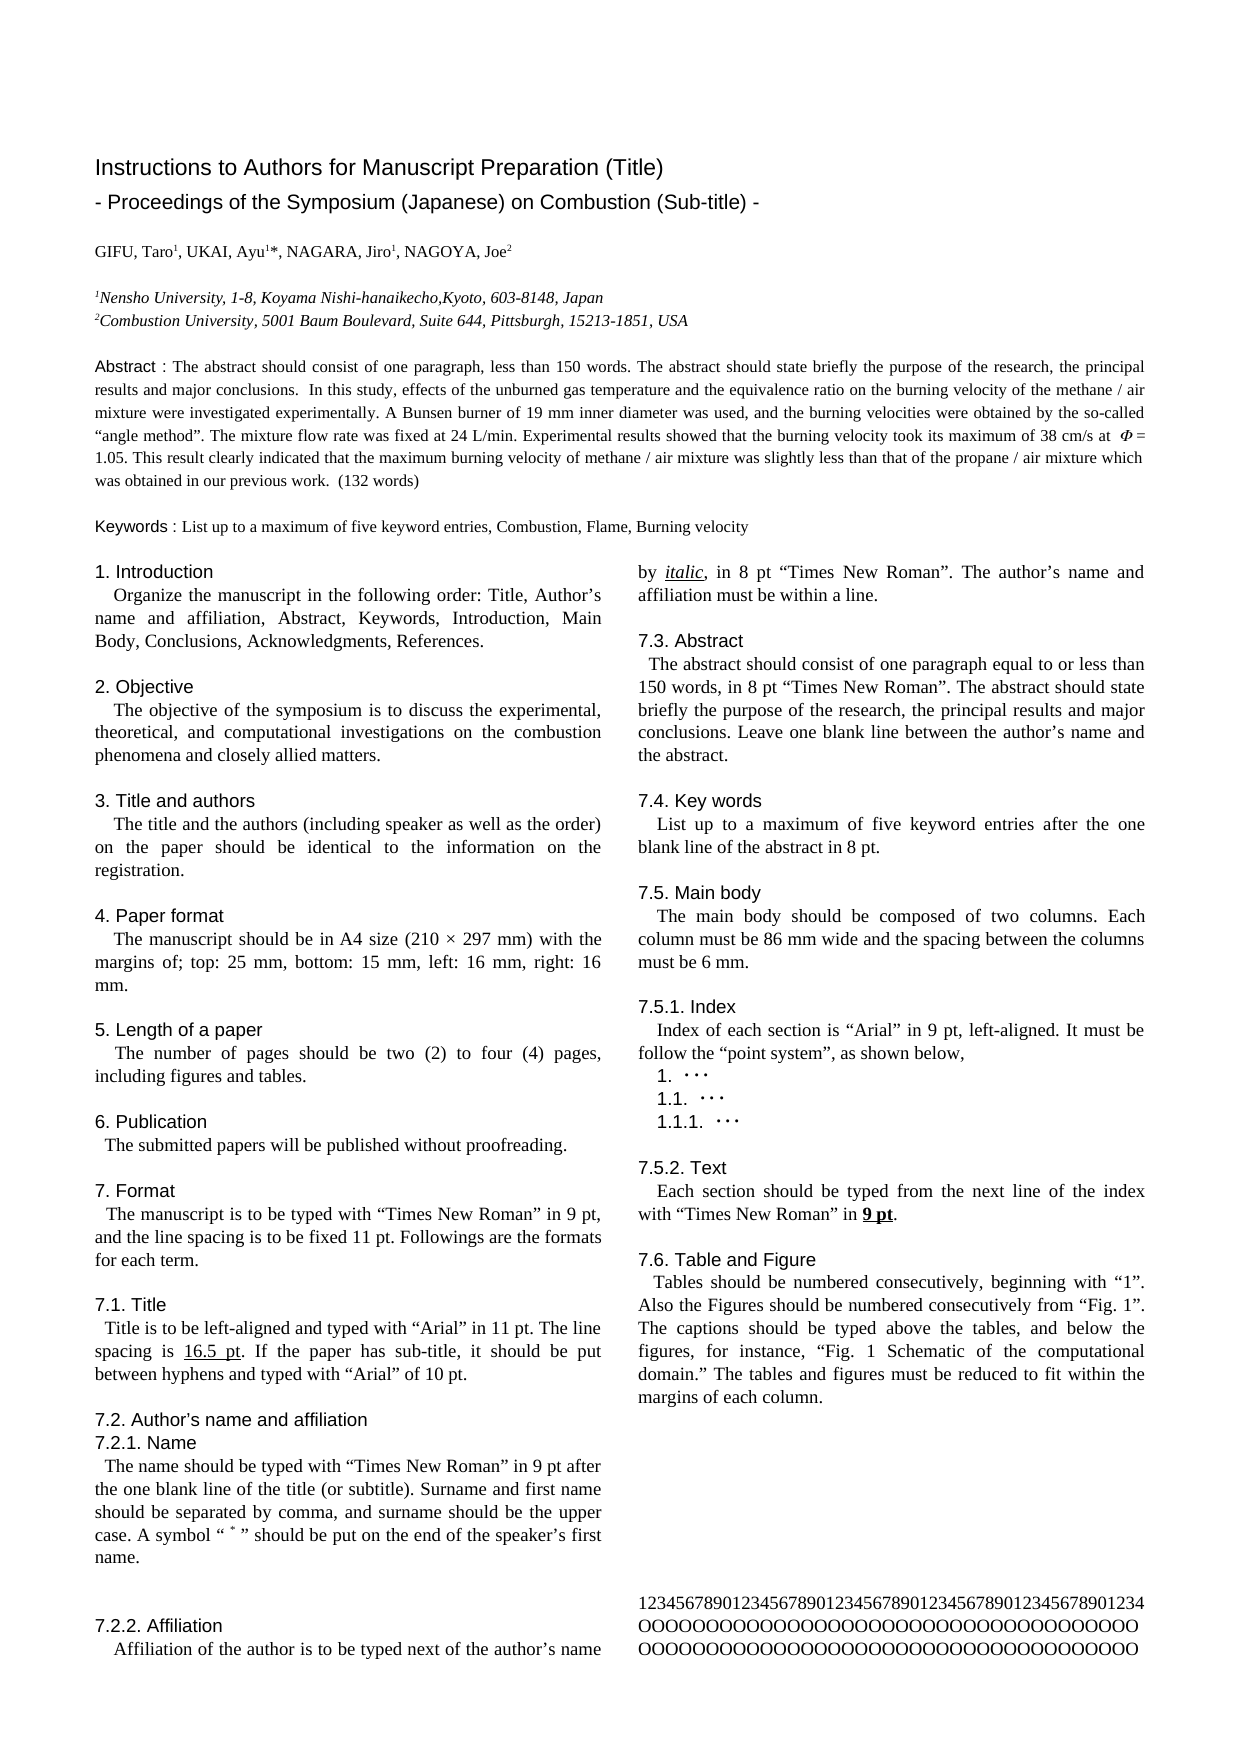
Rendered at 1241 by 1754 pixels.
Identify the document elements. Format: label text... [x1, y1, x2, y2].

text 1.1.1. ･･･ [638, 1110, 1146, 1133]
text List up to a maximum of five keyword entries after the one blank line of the abstract in 8 pt. [638, 812, 1146, 858]
text The manuscript should be in A4 size (210 × 297 mm) with the margins of; top: 25 mm, bottom: 15 mm, left: 16 mm, right: 16 mm. [94, 927, 602, 996]
text 5. Length of a paper [94, 1018, 602, 1041]
text 7.1. Title [94, 1293, 602, 1316]
text 3. Title and authors [94, 789, 602, 812]
text 123456789012345678901234567890123456789012345678901234 [638, 1591, 1146, 1614]
text The submitted papers will be published without proofreading. [94, 1133, 602, 1156]
text 7.5.2. Text [638, 1156, 1146, 1179]
text 2Combustion University, 5001 Baum Boulevard, Suite 644, Pittsburgh, 15213-1851, USA [94, 308, 1146, 331]
text The title and the authors (including speaker as well as the order) on the paper should be identical to the information on the registration. [94, 812, 602, 881]
text 6. Publication [94, 1110, 602, 1133]
text 1.1. ･･･ [638, 1087, 1146, 1110]
text Affiliation of the author is to be typed next of the author’s name by italic, in 8 pt “Times New Roman”. The author’s name and affiliation must be within a line. [638, 560, 1146, 606]
text The number of pages should be two (2) to four (4) pages, including figures and tables. [94, 1041, 602, 1087]
text 1. ･･･ [638, 1064, 1146, 1087]
text - Proceedings of the Symposium (Japanese) on Combustion (Sub-title) - [94, 182, 1146, 216]
text 4. Paper format [94, 904, 602, 927]
text Each section should be typed from the next line of the index with “Times New Roman” in 9 pt. [638, 1179, 1146, 1225]
text Affiliation of the author is to be typed next of the author’s name by italic, in 8 pt “Times New Roman”. The author’s name and affiliation must be within a line. [94, 1637, 602, 1660]
text The name should be typed with “Times New Roman” in 9 pt after the one blank line of the title (or subtitle). Surname and first name should be separated by comma, and surname should be the upper case. A symbol “ * ” should be put on the end of the speaker’s first name. [94, 1454, 602, 1568]
text The main body should be composed of two columns. Each column must be 86 mm wide and the spacing between the columns must be 6 mm. [638, 904, 1146, 973]
text 7.2.2. Affiliation [94, 1614, 602, 1637]
text Tables should be numbered consecutively, beginning with “1”. Also the Figures should be numbered consecutively from “Fig. 1”. The captions should be typed above the tables, and below the figures, for instance, “Fig. 1 Schematic of the computational domain.” The tables and figures must be reduced to fit within the margins of each column. [638, 1271, 1146, 1408]
text 1. Introduction [94, 560, 602, 583]
text 2. Objective [94, 675, 602, 698]
text 7.2. Author’s name and affiliation [94, 1408, 602, 1431]
text 7.2.1. Name [94, 1431, 602, 1454]
text The abstract should consist of one paragraph equal to or less than 150 words, in 8 pt “Times New Roman”. The abstract should state briefly the purpose of the research, the principal results and major conclusions. Leave one blank line between the author’s name and the abstract. [638, 652, 1146, 766]
text The manuscript is to be typed with “Times New Roman” in 9 pt, and the line spacing is to be fixed 11 pt. Followings are the formats for each term. [94, 1202, 602, 1271]
text 1Nensho University, 1-8, Koyama Nishi-hanaikecho,Kyoto, 603-8148, Japan [94, 285, 1146, 308]
text 7.3. Abstract [638, 629, 1146, 652]
text Index of each section is “Arial” in 9 pt, left-aligned. It must be follow the “point system”, as shown below, [638, 1018, 1146, 1064]
text 7.5. Main body [638, 881, 1146, 904]
text Keywords : List up to a maximum of five keyword entries, Combustion, Flame, Burning velocity [94, 514, 1146, 537]
text Instructions to Authors for Manuscript Preparation (Title) [94, 148, 1146, 182]
text 7. Format [94, 1179, 602, 1202]
text GIFU, Taro1, UKAI, Ayu1*, NAGARA, Jiro1, NAGOYA, Joe2 [94, 239, 1146, 262]
text 7.6. Table and Figure [638, 1248, 1146, 1271]
text 7.5.1. Index [638, 996, 1146, 1018]
text 7.4. Key words [638, 789, 1146, 812]
text Title is to be left-aligned and typed with “Arial” in 11 pt. The line spacing is 16.5 pt. If the paper has sub-title, it should be put between hyphens and typed with “Arial” of 10 pt. [94, 1316, 602, 1385]
text Organize the manuscript in the following order: Title, Author’s name and affiliation, Abstract, Keywords, Introduction, Main Body, Conclusions, Acknowledgments, References. [94, 583, 602, 652]
text The objective of the symposium is to discuss the experimental, theoretical, and computational investigations on the combustion phenomena and closely allied matters. [94, 698, 602, 766]
text Abstract : The abstract should consist of one paragraph, less than 150 words. The abstract should state briefly the purpose of the research, the principal results and major conclusions. In this study, effects of the unburned gas temperature and the equivalence ratio on the burning velocity of the methane / air mixture were investigated experimentally. A Bunsen burner of 19 mm inner diameter was used, and the burning velocities were obtained by the so-called “angle method”. The mixture flow rate was fixed at 24 L/min. Experimental results showed that the burning velocity took its maximum of 38 cm/s at  = 1.05. This result clearly indicated that the maximum burning velocity of methane / air mixture was slightly less than that of the propane / air mixture which was obtained in our previous work. (132 words) [94, 354, 1146, 491]
